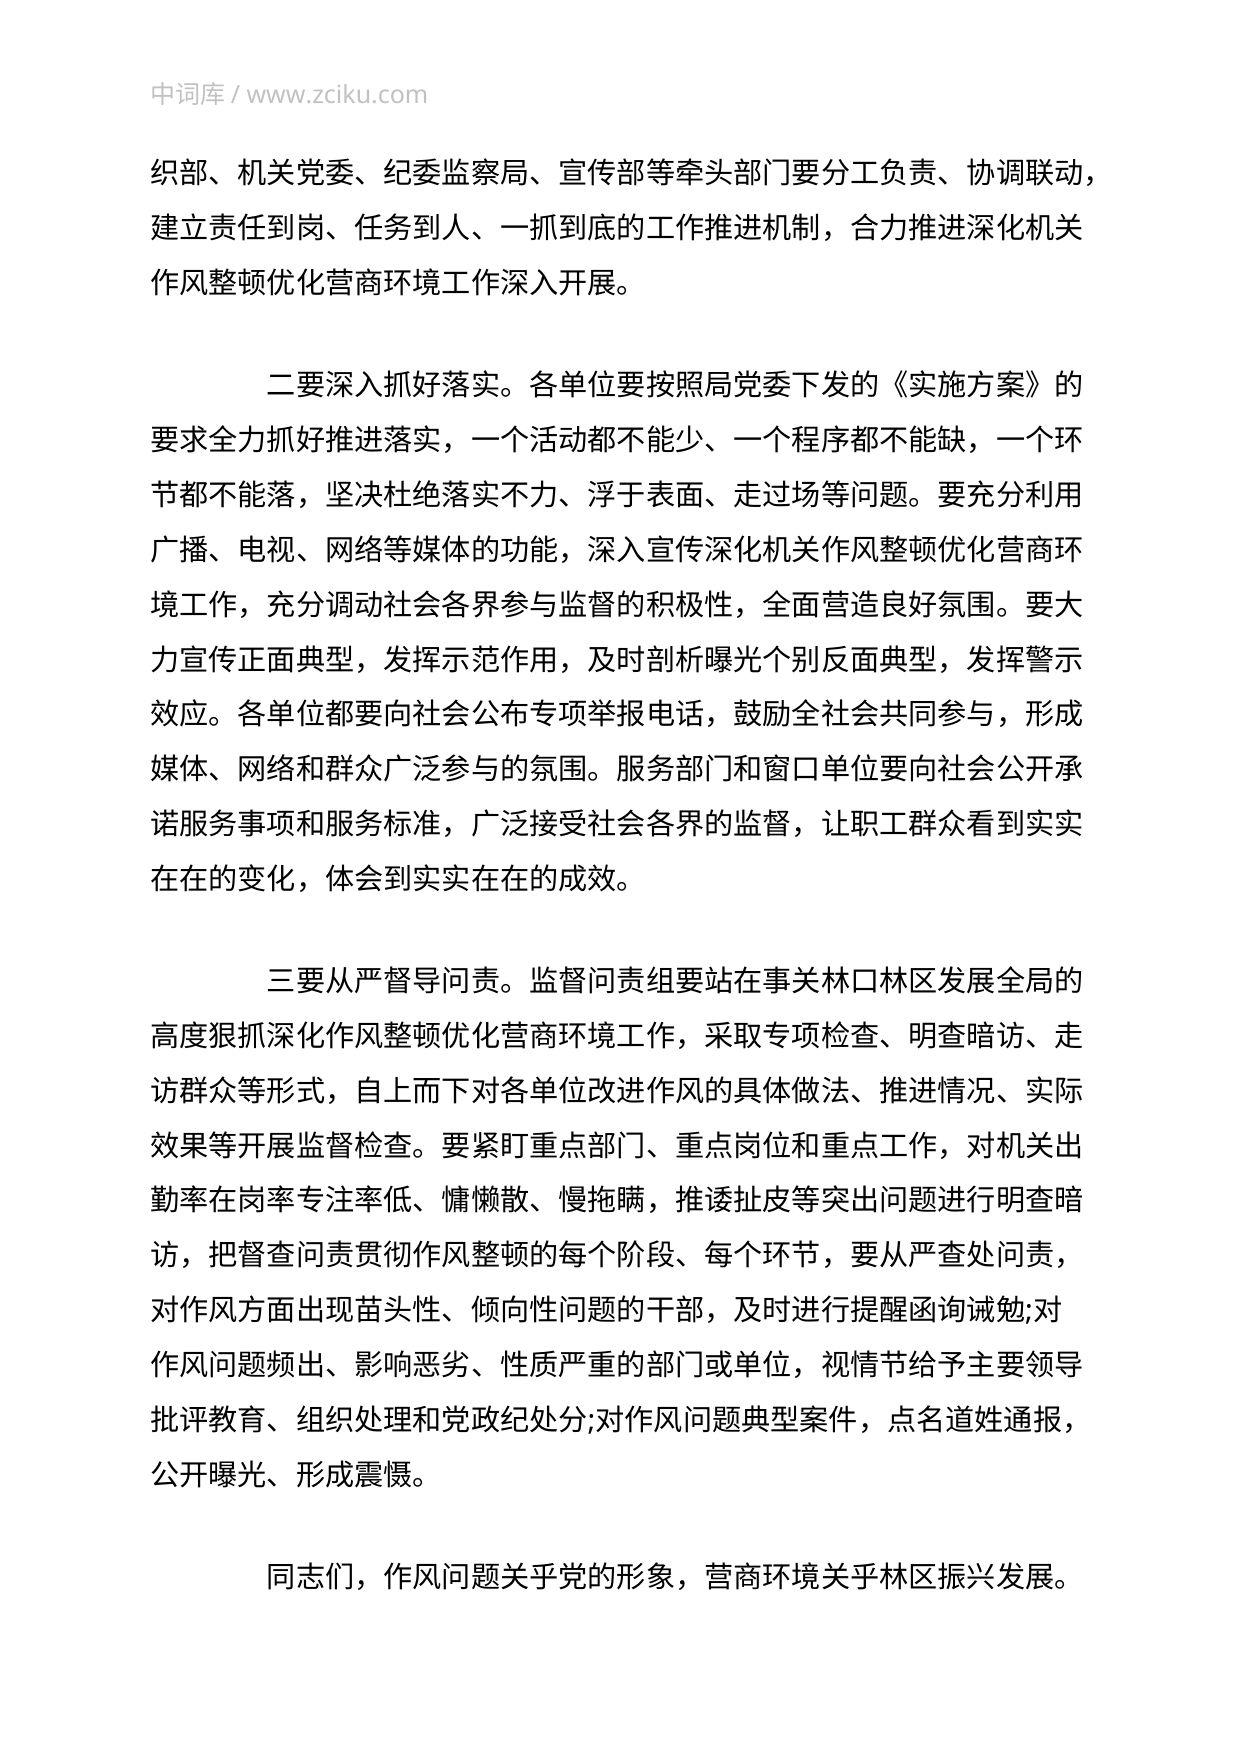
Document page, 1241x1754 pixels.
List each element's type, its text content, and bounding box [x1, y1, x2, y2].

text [150, 1553, 1090, 1596]
text 三要从严督导问责。监督问责组要站在事关林口林区发展全局的高度狠抓深化作风整顿优化营商环境工作，采取专项检查、明查暗访、走访群众等形式，自上而下对各单位改进作风的具体做法、推进情况、实际效果等开展监督检查。要紧盯重点部门、重点岗位和重点工作，对机关出勤率在岗率专注率低、慵懒散、慢拖瞒，推诿扯皮等突出问题进行明查暗访，把督查问责贯彻作风整顿的每个阶段、每个环节，要从严查处问责，对作风方面出现苗头性、倾向性问题的干部，及时进行提醒函询诫勉;对作风问题频出、影响恶劣、性质严重的部门或单位，视情节给予主要领导批评教育、组织处理和党政纪处分;对作风问题典型案件，点名道姓通报，公开曝光、形成震慑。 [150, 957, 1090, 1494]
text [150, 150, 1090, 302]
text 二要深入抓好落实。各单位要按照局党委下发的《实施方案》的要求全力抓好推进落实，一个活动都不能少、一个程序都不能缺，一个环节都不能落，坚决杜绝落实不力、浮于表面、走过场等问题。要充分利用广播、电视、网络等媒体的功能，深入宣传深化机关作风整顿优化营商环境工作，充分调动社会各界参与监督的积极性，全面营造良好氛围。要大力宣传正面典型，发挥示范作用，及时剖析曝光个别反面典型，发挥警示效应。各单位都要向社会公布专项举报电话，鼓励全社会共同参与，形成媒体、网络和群众广泛参与的氛围。服务部门和窗口单位要向社会公开承诺服务事项和服务标准，广泛接受社会各界的监督，让职工群众看到实实在在的变化，体会到实实在在的成效。 [150, 362, 1090, 898]
